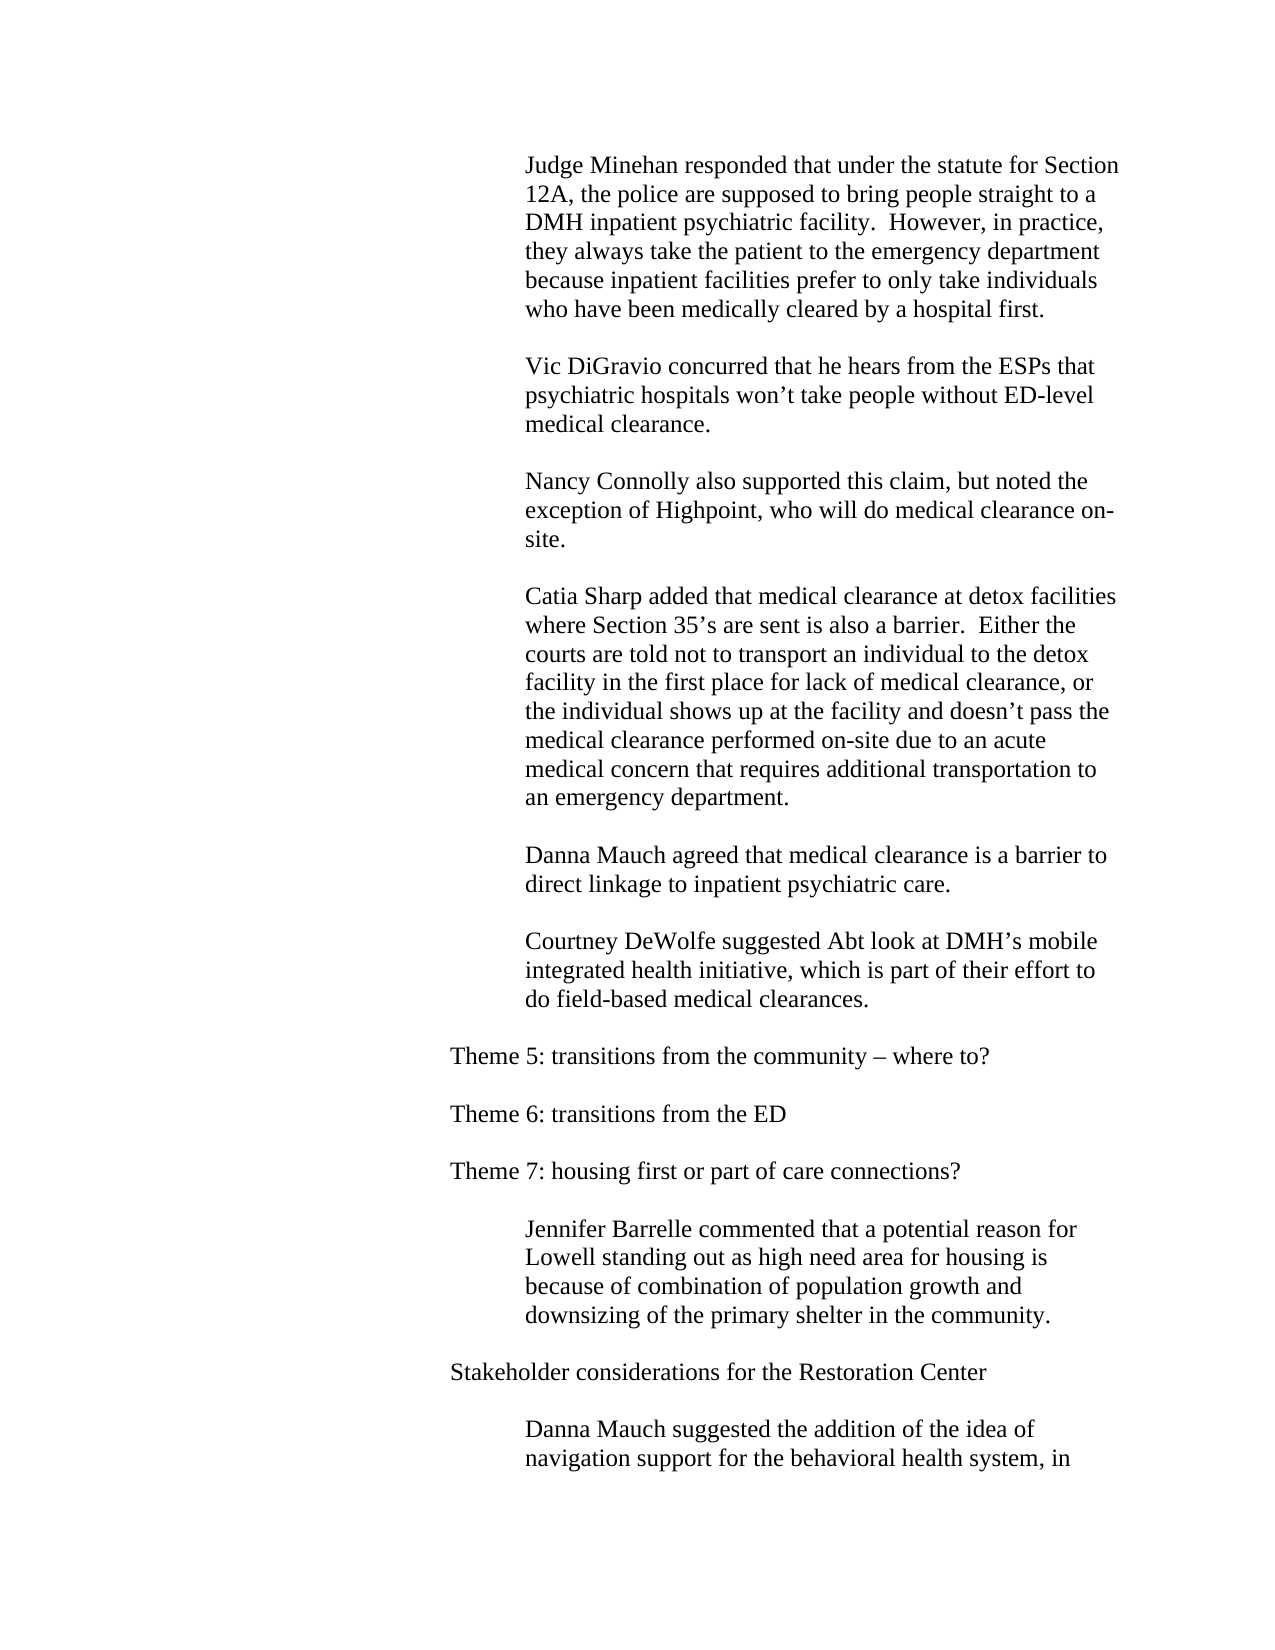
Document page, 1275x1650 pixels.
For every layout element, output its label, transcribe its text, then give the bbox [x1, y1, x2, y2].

text Theme 5: transitions from the community – where to? [150, 1041, 1125, 1070]
text Jennifer Barrelle commented that a potential reason for Lowell standing out as high need area for housing is because of combination of population growth and downsizing of the primary shelter in the community. [525, 1214, 1125, 1329]
text Stakeholder considerations for the Restoration Center [375, 1357, 1125, 1386]
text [525, 1414, 1125, 1472]
text Vic DiGravio concurred that he hears from the ESPs that psychiatric hospitals won’t take people without ED-level medical clearance. [525, 351, 1125, 437]
text Catia Sharp added that medical clearance at detox facilities where Section 35’s are sent is also a barrier. Either the courts are told not to transport an individual to the detox facility in the first place for lack of medical clearance, or the individual shows up at the facility and doesn’t pass the medical clearance performed on-site due to an acute medical concern that requires additional transportation to an emergency department. [525, 581, 1125, 811]
text Courtney DeWolfe suggested Abt look at DMH’s mobile integrated health initiative, which is part of their effort to do field-based medical clearances. [525, 926, 1125, 1012]
text Danna Mauch agreed that medical clearance is a barrier to direct linkage to inpatient psychiatric care. [525, 840, 1125, 897]
text Theme 7: housing first or part of care connections? [150, 1156, 1125, 1185]
text Theme 6: transitions from the ED [150, 1099, 1125, 1127]
text Nancy Connolly also supported this claim, but noted the exception of Highpoint, who will do medical clearance on-site. [525, 466, 1125, 552]
text Judge Minehan responded that under the statute for Section 12A, the police are supposed to bring people straight to a DMH inpatient psychiatric facility. However, in practice, they always take the patient to the emergency department because inpatient facilities prefer to only take individuals who have been medically cleared by a hospital first. [525, 150, 1125, 322]
